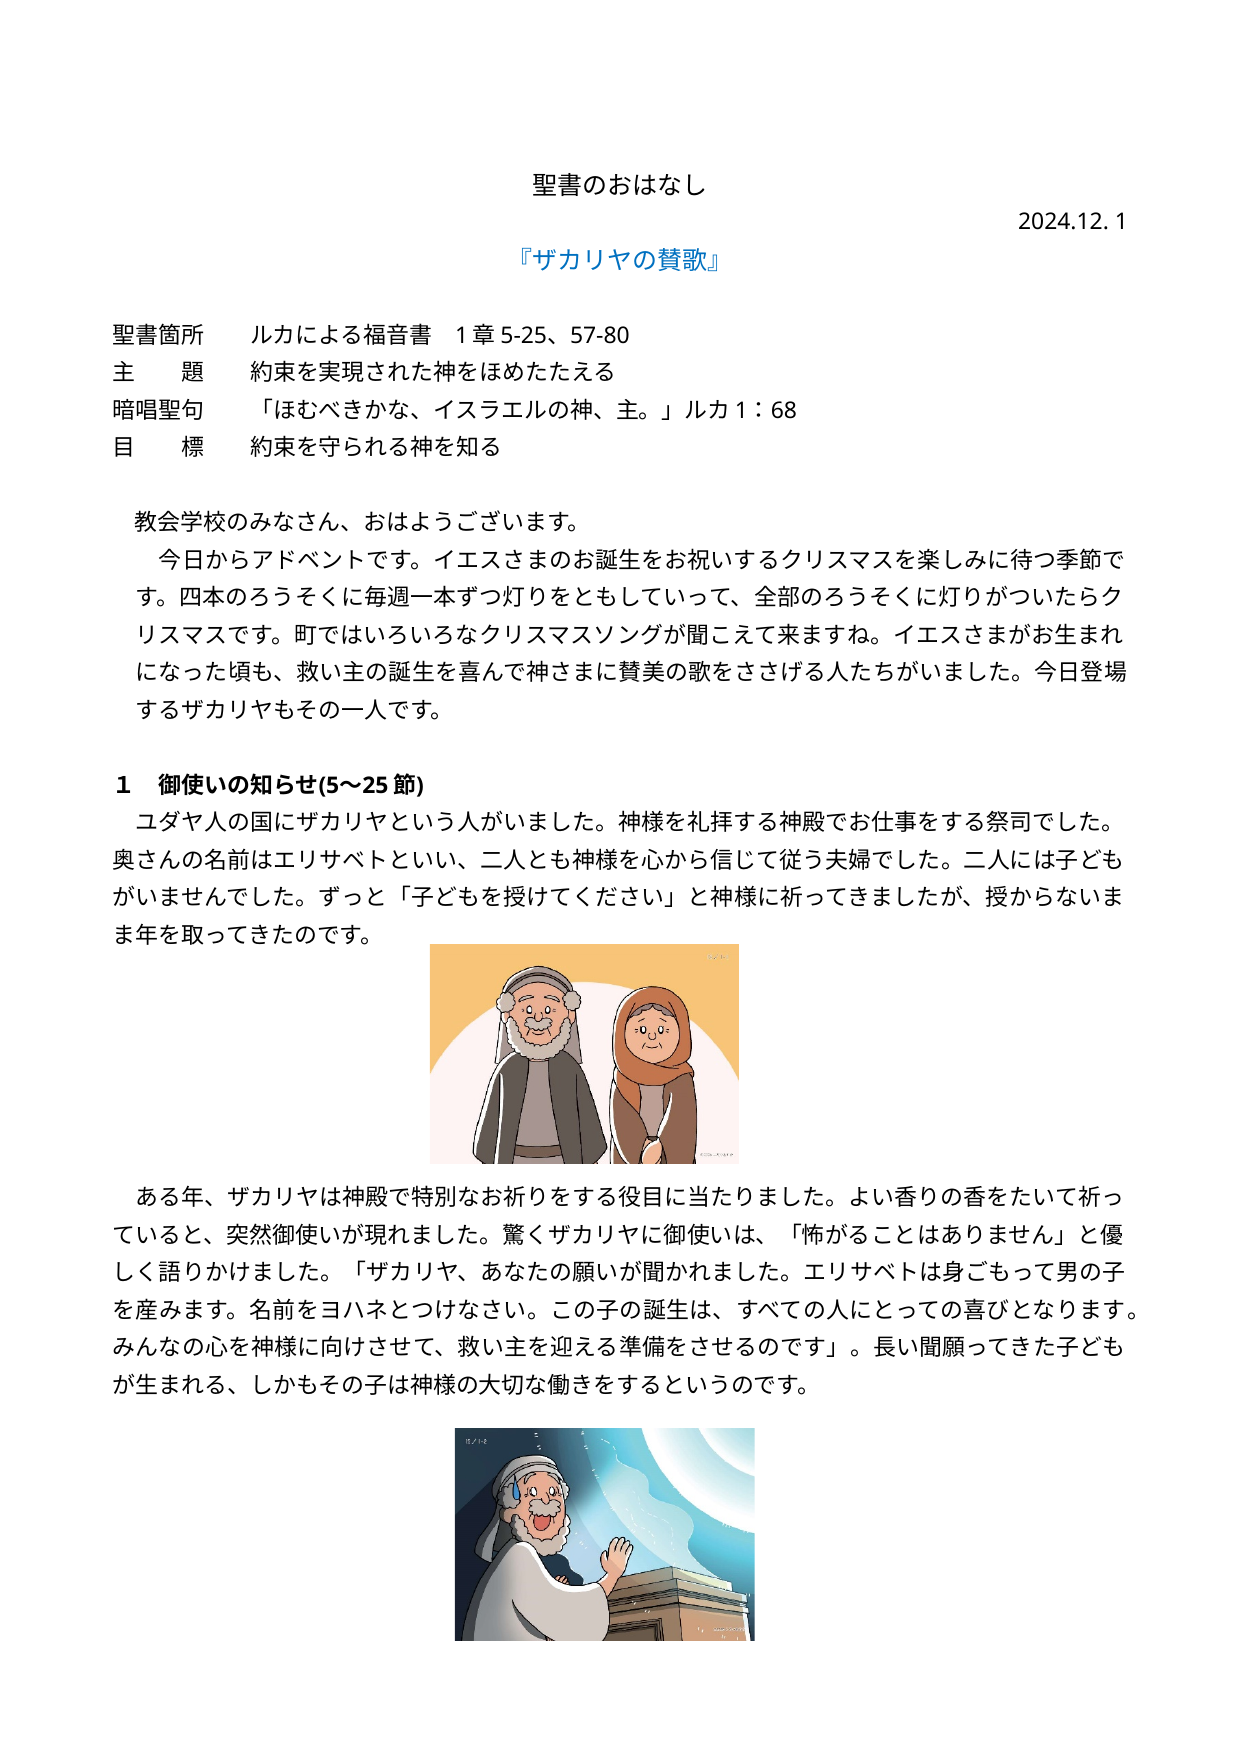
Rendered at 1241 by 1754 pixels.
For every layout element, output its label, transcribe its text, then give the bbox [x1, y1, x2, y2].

text 目 標 約束を守られる神を知る [112, 427, 1128, 464]
text 2024.12. 1 [112, 202, 1128, 239]
text 教会学校のみなさん、おはようございます。 [134, 502, 1128, 539]
text ユダヤ人の国にザカリヤという人がいました。神様を礼拝する神殿でお仕事をする祭司でした。奥さんの名前はエリサベトといい、二人とも神様を心から信じて従う夫婦でした。二人には子どもがいませんでした。ずっと「子どもを授けてください」と神様に祈ってきましたが、授からないまま年を取ってきたのです。 [112, 802, 1128, 952]
picture [454, 1428, 755, 1641]
text １ 御使いの知らせ(5～25節) [112, 764, 1128, 802]
text 今日からアドベントです。イエスさまのお誕生をお祝いするクリスマスを楽しみに待つ季節です。四本のろうそくに毎週一本ずつ灯りをともしていって、全部のろうそくに灯りがついたらクリスマスです。町ではいろいろなクリスマスソングが聞こえて来ますね。イエスさまがお生まれになった頃も、救い主の誕生を喜んで神さまに賛美の歌をささげる人たちがいました。今日登場するザカリヤもその一人です。 [112, 539, 1128, 727]
text 『ザカリヤの賛歌』 [112, 239, 1128, 277]
picture [429, 944, 739, 1164]
text 聖書箇所 ルカによる福音書 1章5-25、57-80 [112, 314, 1128, 352]
text ある年、ザカリヤは神殿で特別なお祈りをする役目に当たりました。よい香りの香をたいて祈っていると、突然御使いが現れました。驚くザカリヤに御使いは、「怖がることはありません」と優しく語りかけました。「ザカリヤ、あなたの願いが聞かれました。エリサベトは身ごもって男の子を産みます。名前をヨハネとつけなさい。この子の誕生は、すべての人にとっての喜びとなります。みんなの心を神様に向けさせて、救い主を迎える準備をさせるのです」。長い聞願ってきた子どもが生まれる、しかもその子は神様の大切な働きをするというのです。 [112, 1177, 1128, 1402]
text 主 題 約束を実現された神をほめたたえる [112, 352, 1128, 389]
text 暗唱聖句 「ほむべきかな、イスラエルの神、主。」ルカ1：68 [112, 389, 1128, 427]
text 聖書のおはなし [112, 164, 1128, 202]
